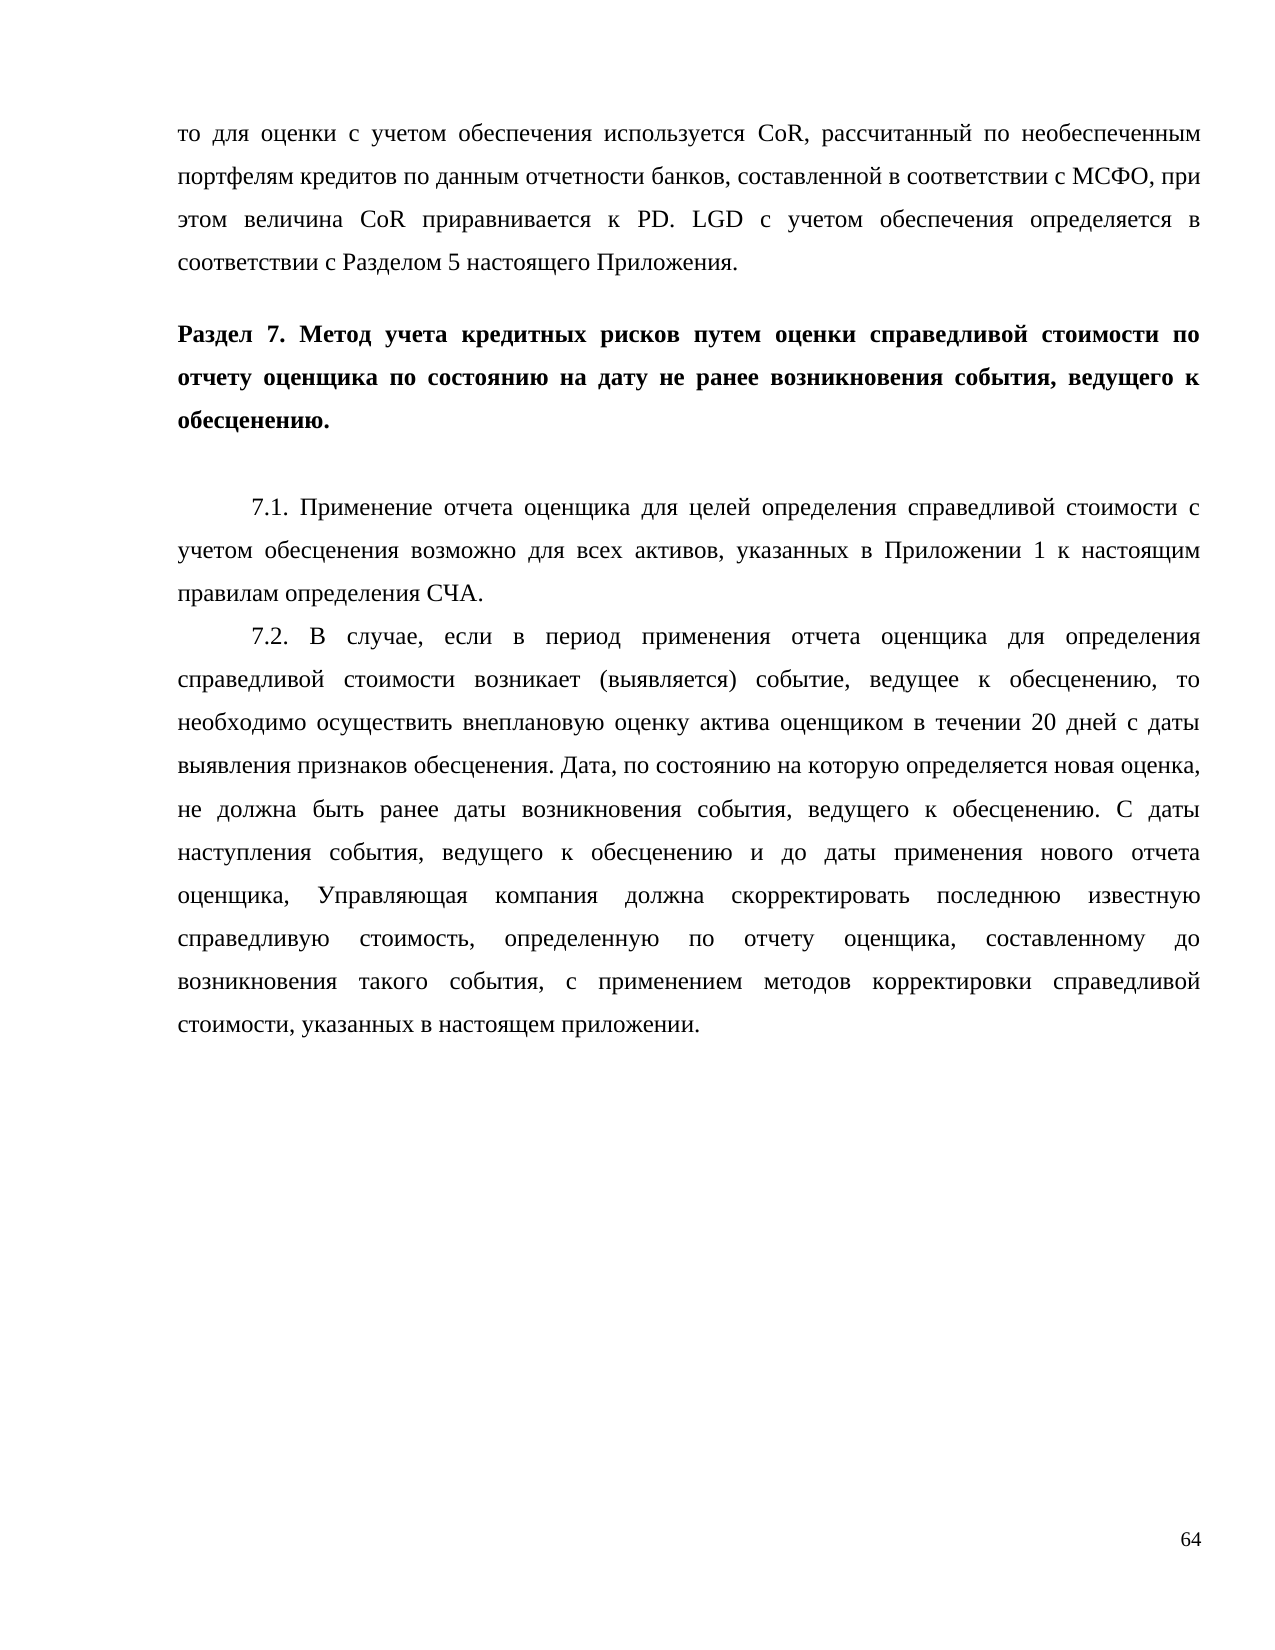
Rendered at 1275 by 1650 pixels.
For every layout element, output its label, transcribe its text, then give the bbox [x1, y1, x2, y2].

text 7.1. Применение отчета оценщика для целей определения справедливой стоимости с учетом обесценения возможно для всех активов, указанных в Приложении 1 к настоящим правилам определения СЧА. [177, 492, 1201, 607]
list Раздел 7. Метод учета кредитных рисков путем оценки справедливой стоимости по отчету оценщика по состоянию на дату не ранее возникновения события, ведущего к обесценению. [177, 319, 1201, 434]
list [177, 118, 1201, 276]
text 7.2. В случае, если в период применения отчета оценщика для определения справедливой стоимости возникает (выявляется) событие, ведущее к обесценению, то необходимо осуществить внеплановую оценку актива оценщиком в течении 20 дней с даты выявления признаков обесценения. Дата, по состоянию на которую определяется новая оценка, не должна быть ранее даты возникновения события, ведущего к обесценению. С даты наступления события, ведущего к обесценению и до даты применения нового отчета оценщика, Управляющая компания должна скорректировать последнюю известную справедливую стоимость, определенную по отчету оценщика, составленному до возникновения такого события, с применением методов корректировки справедливой стоимости, указанных в настоящем приложении. [177, 621, 1201, 1038]
